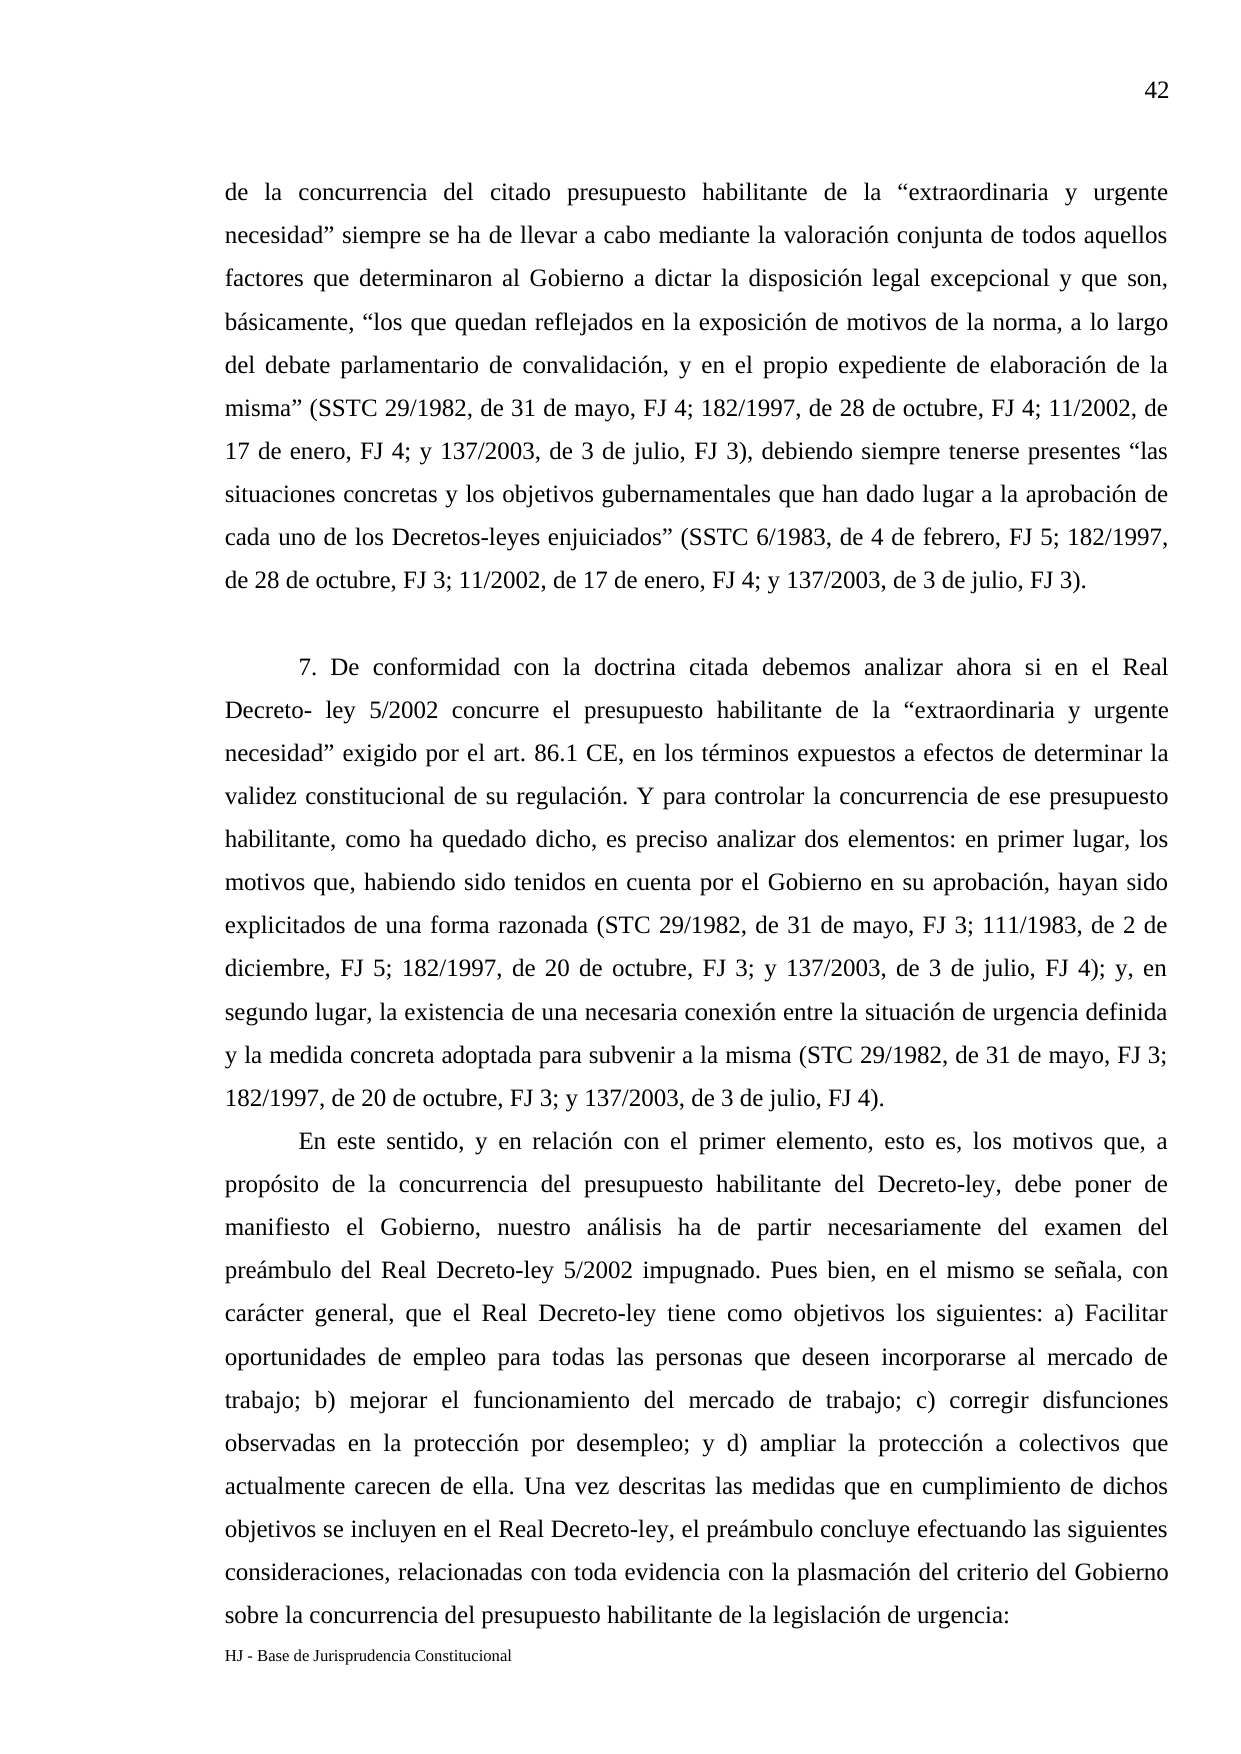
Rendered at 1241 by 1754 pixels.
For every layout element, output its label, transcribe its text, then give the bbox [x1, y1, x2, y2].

text En este sentido, y en relación con el primer elemento, esto es, los motivos que, a propósito de la concurrencia del presupuesto habilitante del Decreto-ley, debe poner de manifiesto el Gobierno, nuestro análisis ha de partir necesariamente del examen del preámbulo del Real Decreto-ley 5/2002 impugnado. Pues bien, en el mismo se señala, con carácter general, que el Real Decreto-ley tiene como objetivos los siguientes: a) Facilitar oportunidades de empleo para todas las personas que deseen incorporarse al mercado de trabajo; b) mejorar el funcionamiento del mercado de trabajo; c) corregir disfunciones observadas en la protección por desempleo; y d) ampliar la protección a colectivos que actualmente carecen de ella. Una vez descritas las medidas que en cumplimiento de dichos objetivos se incluyen en el Real Decreto-ley, el preámbulo concluye efectuando las siguientes consideraciones, relacionadas con toda evidencia con la plasmación del criterio del Gobierno sobre la concurrencia del presupuesto habilitante de la legislación de urgencia: [224, 1126, 1169, 1629]
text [224, 177, 1169, 594]
text 7. De conformidad con la doctrina citada debemos analizar ahora si en el Real Decreto- ley 5/2002 concurre el presupuesto habilitante de la “extraordinaria y urgente necesidad” exigido por el art. 86.1 CE, en los términos expuestos a efectos de determinar la validez constitucional de su regulación. Y para controlar la concurrencia de ese presupuesto habilitante, como ha quedado dicho, es preciso analizar dos elementos: en primer lugar, los motivos que, habiendo sido tenidos en cuenta por el Gobierno en su aprobación, hayan sido explicitados de una forma razonada (STC 29/1982, de 31 de mayo, FJ 3; 111/1983, de 2 de diciembre, FJ 5; 182/1997, de 20 de octubre, FJ 3; y 137/2003, de 3 de julio, FJ 4); y, en segundo lugar, la existencia de una necesaria conexión entre la situación de urgencia definida y la medida concreta adoptada para subvenir a la misma (STC 29/1982, de 31 de mayo, FJ 3; 182/1997, de 20 de octubre, FJ 3; y 137/2003, de 3 de julio, FJ 4). [224, 652, 1169, 1112]
